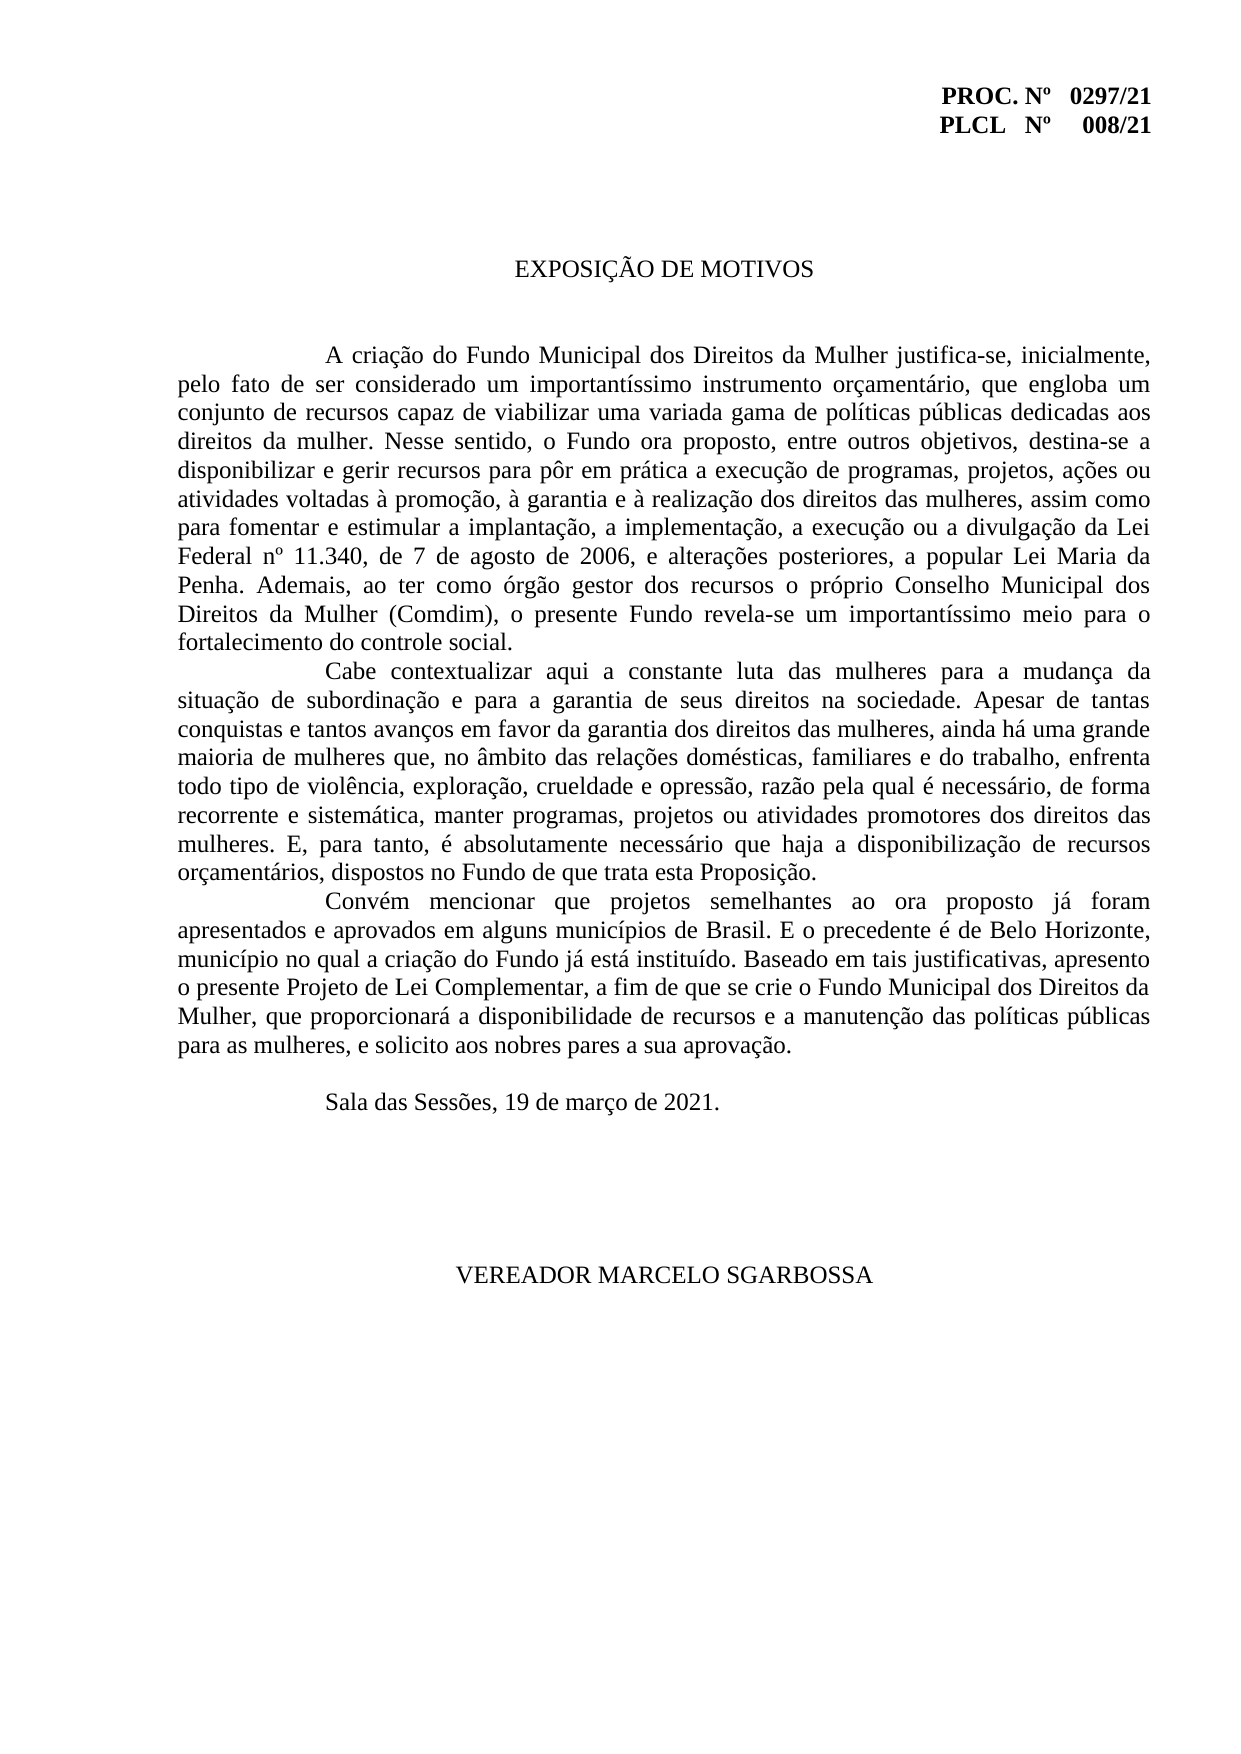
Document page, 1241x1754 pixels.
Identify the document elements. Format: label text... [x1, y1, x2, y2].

text A criação do Fundo Municipal dos Direitos da Mulher justifica-se, inicialmente, pelo fato de ser considerado um importantíssimo instrumento orçamentário, que engloba um conjunto de recursos capaz de viabilizar uma variada gama de políticas públicas dedicadas aos direitos da mulher. Nesse sentido, o Fundo ora proposto, entre outros objetivos, destina-se a disponibilizar e gerir recursos para pôr em prática a execução de programas, projetos, ações ou atividades voltadas à promoção, à garantia e à realização dos direitos das mulheres, assim como para fomentar e estimular a implantação, a implementação, a execução ou a divulgação da Lei Federal nº 11.340, de 7 de agosto de 2006, e alterações posteriores, a popular Lei Maria da Penha. Ademais, ao ter como órgão gestor dos recursos o próprio Conselho Municipal dos Direitos da Mulher (Comdim), o presente Fundo revela-se um importantíssimo meio para o fortalecimento do controle social. [177, 340, 1152, 656]
text VEREADOR MARCELO SGARBOSSA [177, 1260, 1152, 1289]
text Convém mencionar que projetos semelhantes ao ora proposto já foram apresentados e aprovados em alguns municípios de Brasil. E o precedente é de Belo Horizonte, município no qual a criação do Fundo já está instituído. Baseado em tais justificativas, apresento o presente Projeto de Lei Complementar, a fim de que se crie o Fundo Municipal dos Direitos da Mulher, que proporcionará a disponibilidade de recursos e a manutenção das políticas públicas para as mulheres, e solicito aos nobres pares a sua aprovação. [177, 886, 1152, 1059]
text Cabe contextualizar aqui a constante luta das mulheres para a mudança da situação de subordinação e para a garantia de seus direitos na sociedade. Apesar de tantas conquistas e tantos avanços em favor da garantia dos direitos das mulheres, ainda há uma grande maioria de mulheres que, no âmbito das relações domésticas, familiares e do trabalho, enfrenta todo tipo de violência, exploração, crueldade e opressão, razão pela qual é necessário, de forma recorrente e sistemática, manter programas, projetos ou atividades promotores dos direitos das mulheres. E, para tanto, é absolutamente necessário que haja a disponibilização de recursos orçamentários, dispostos no Fundo de que trata esta Proposição. [177, 656, 1152, 886]
text EXPOSIÇÃO DE MOTIVOS [177, 254, 1152, 282]
text Sala das Sessões, 19 de março de 2021. [177, 1087, 1152, 1116]
